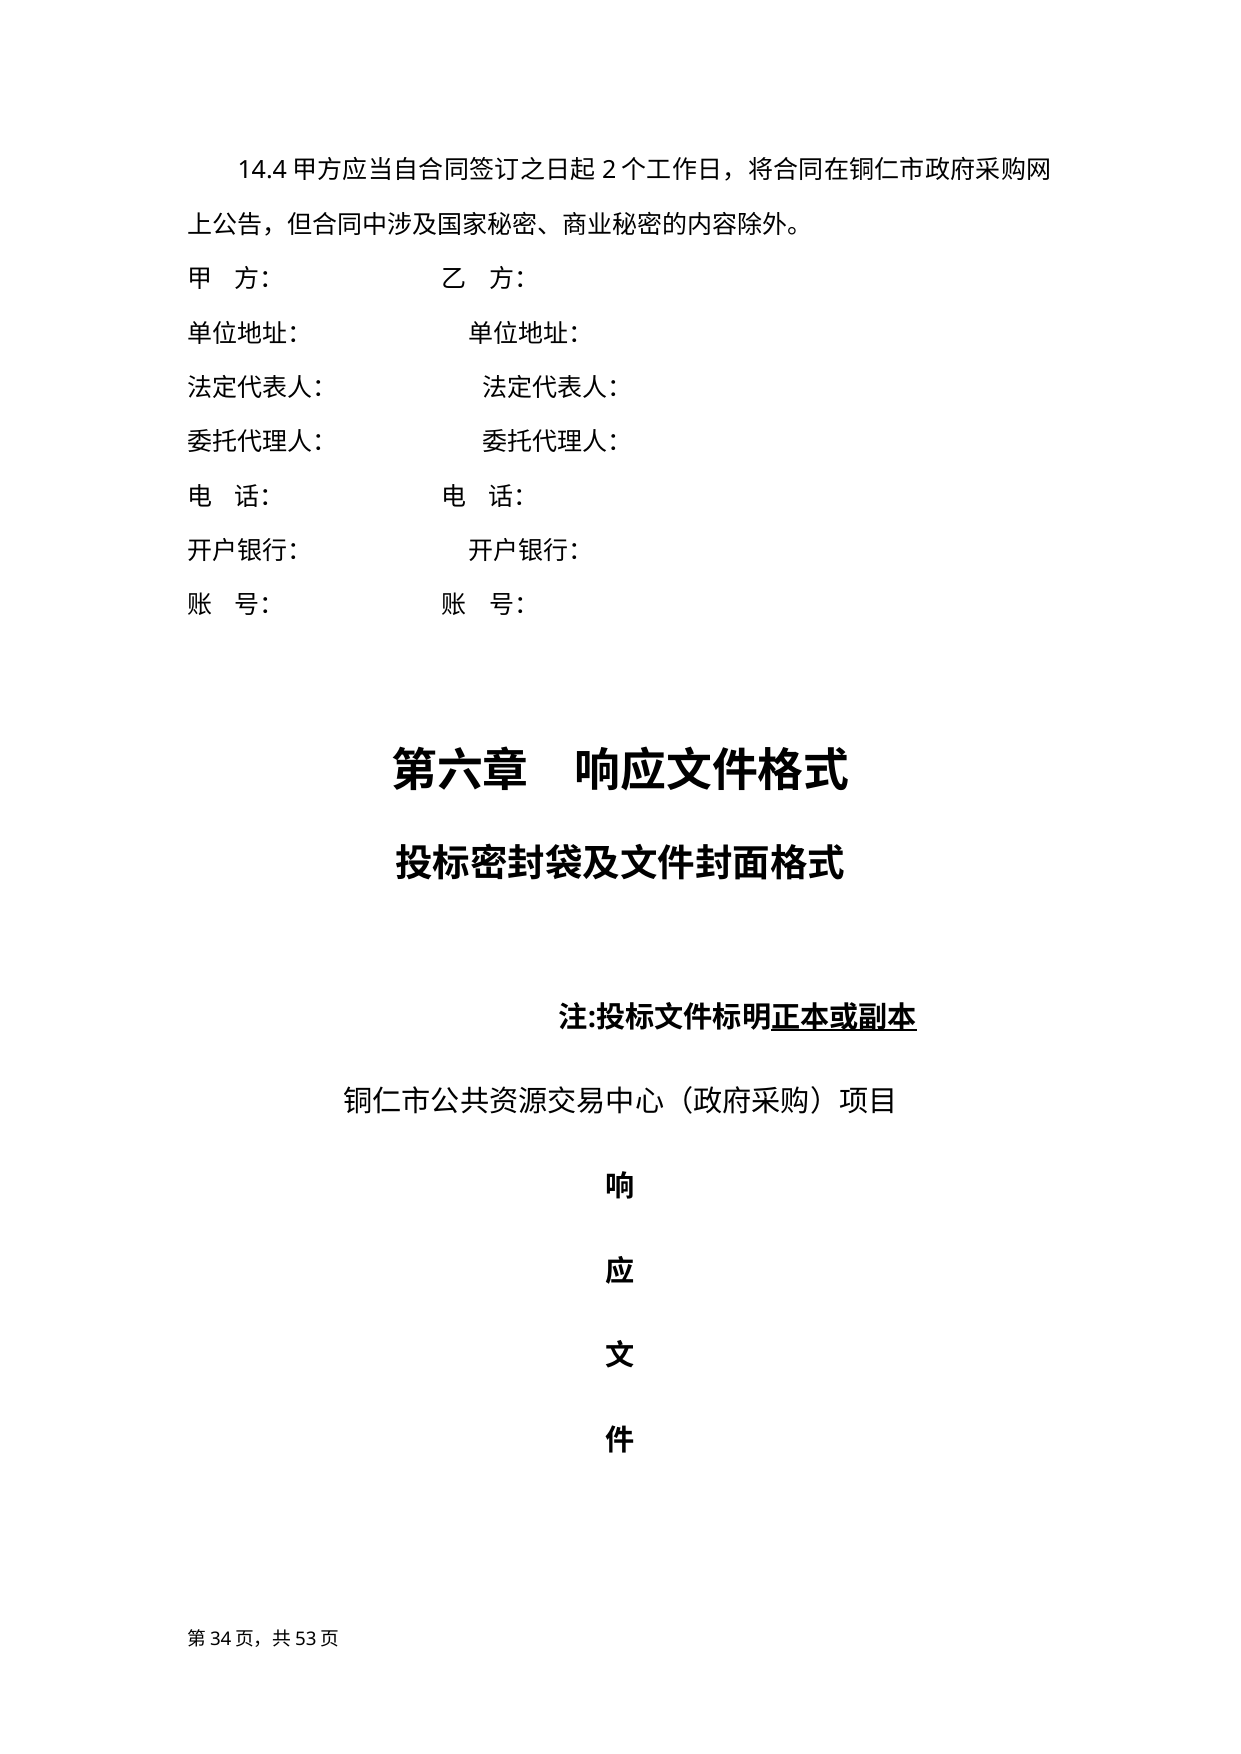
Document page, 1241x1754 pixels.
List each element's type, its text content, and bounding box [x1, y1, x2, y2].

text 第六章 响应文件格式 [187, 733, 1053, 799]
text 注:投标文件标明正本或副本 [187, 993, 1053, 1036]
text 甲 方： 乙 方： [187, 259, 1053, 295]
text 法定代表人： 法定代表人： [187, 367, 1053, 404]
text 电 话： 电 话： [187, 476, 1053, 512]
text 单位地址： 单位地址： [187, 313, 1053, 349]
text 账 号： 账 号： [187, 585, 1053, 621]
text 文 [187, 1332, 1053, 1374]
text 铜仁市公共资源交易中心（政府采购）项目 [187, 1078, 1053, 1120]
text 应 [187, 1247, 1053, 1289]
text 14.4甲方应当自合同签订之日起2个工作日，将合同在铜仁市政府采购网上公告，但合同中涉及国家秘密、商业秘密的内容除外。 [187, 150, 1053, 241]
text 委托代理人： 委托代理人： [187, 422, 1053, 458]
text 投标密封袋及文件封面格式 [187, 832, 1053, 887]
text 开户银行： 开户银行： [187, 531, 1053, 567]
text 响 [187, 1162, 1053, 1205]
text 件 [187, 1416, 1053, 1458]
